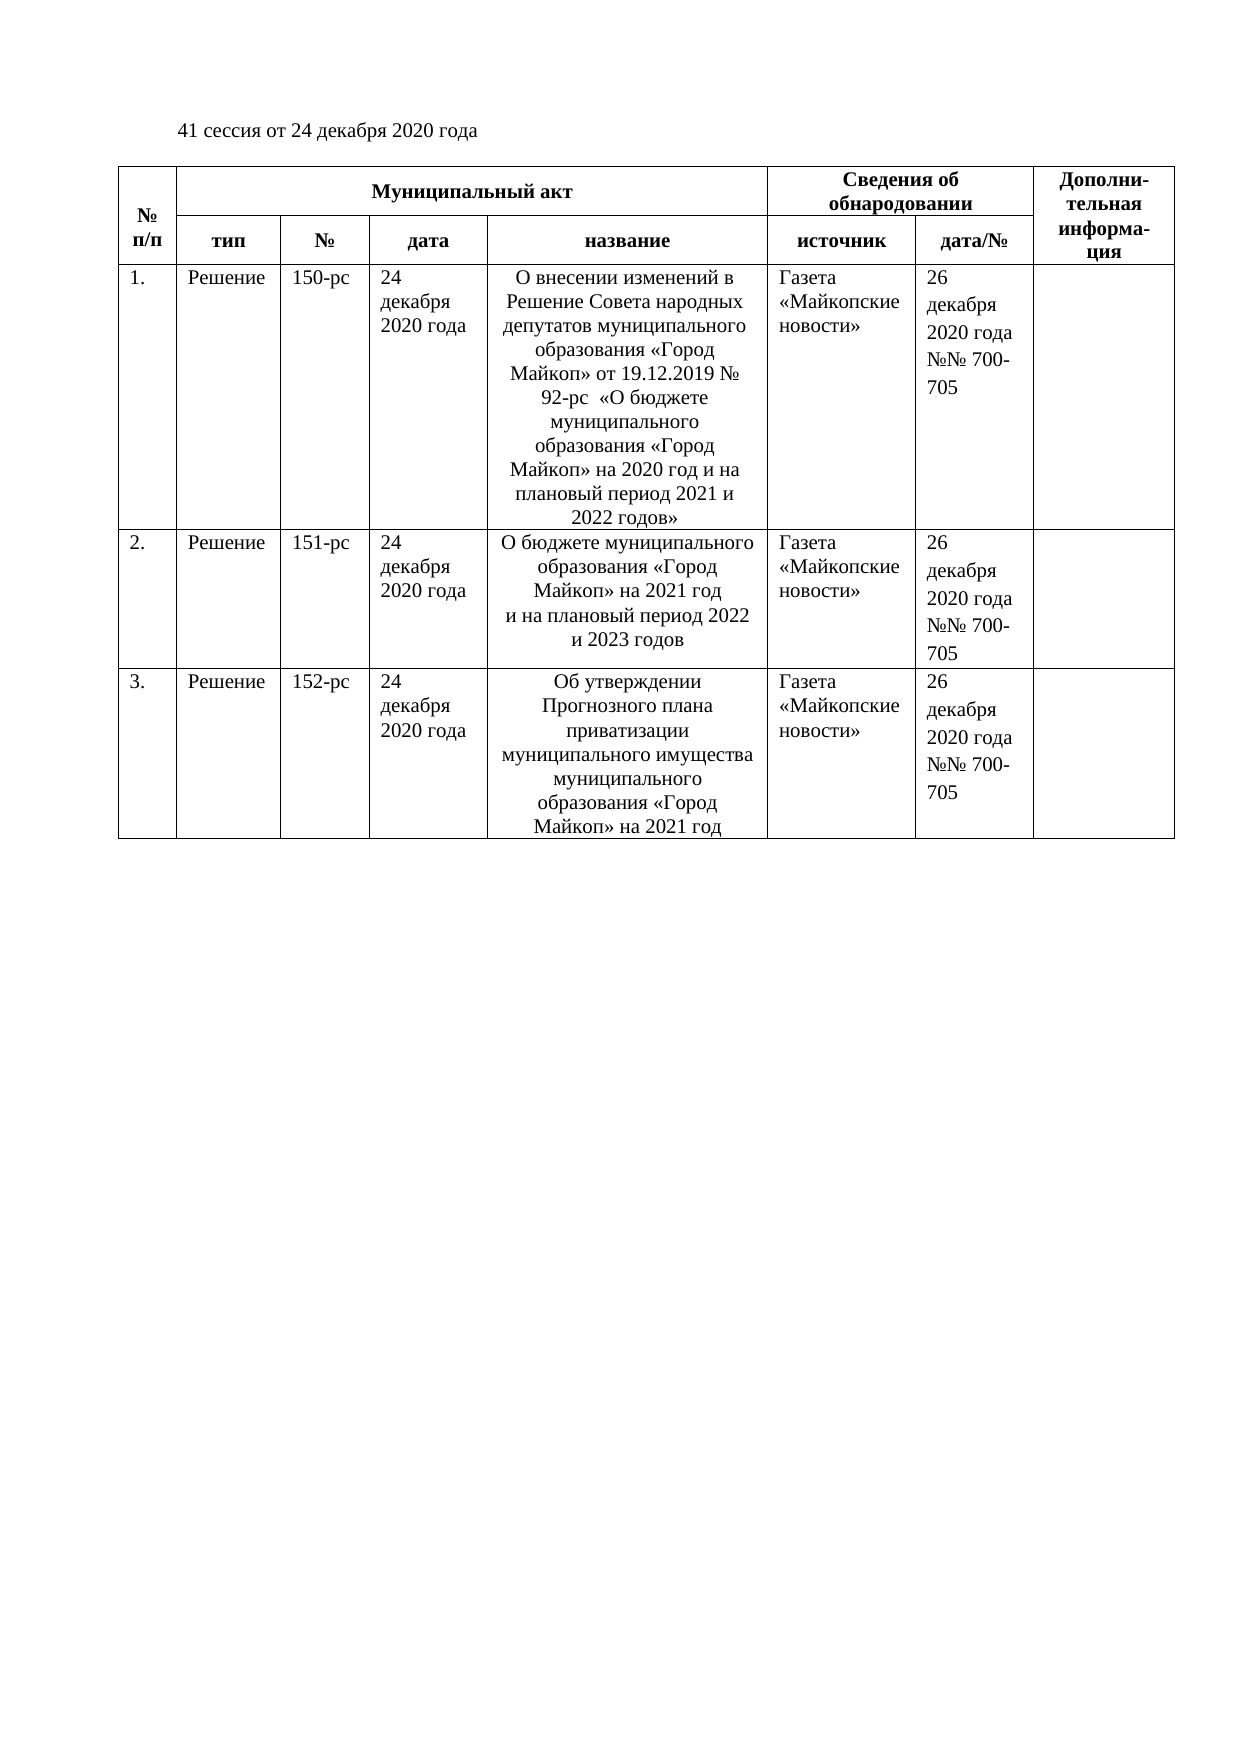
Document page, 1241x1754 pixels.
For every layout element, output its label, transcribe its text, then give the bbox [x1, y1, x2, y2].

table_cell [1034, 669, 1174, 838]
table_cell 26 декабря 2020 года №№ 700-705 [916, 669, 1033, 838]
table_cell О внесении изменений в Решение Совета народных депутатов муниципального образования «Город Майкоп» от 19.12.2019 № 92-рс «О бюджете муниципального образования «Город Майкоп» на 2020 год и на плановый период 2021 и 2022 годов» [488, 265, 767, 529]
table_cell Решение [177, 265, 280, 529]
table_cell О бюджете муниципального образования «Город Майкоп» на 2021 год и на плановый период 2022 и 2023 годов [488, 530, 767, 668]
table_cell 152-рс [281, 669, 369, 838]
table_cell [1034, 530, 1174, 668]
table_cell Газета «Майкопские новости» [768, 669, 915, 838]
table_cell [1034, 265, 1174, 529]
table_header Сведения об обнародовании [768, 167, 1033, 215]
table_cell тип [177, 216, 280, 263]
table_cell 24 декабря 2020 года [370, 530, 487, 668]
table_cell Газета «Майкопские новости» [768, 530, 915, 668]
table_cell Об утверждении Прогнозного плана приватизации муниципального имущества муниципального образования «Город Майкоп» на 2021 год [488, 669, 767, 838]
table_cell 150-рс [281, 265, 369, 529]
table_cell источник [768, 216, 915, 263]
table_cell № [281, 216, 369, 263]
table_cell 26 декабря 2020 года №№ 700-705 [916, 265, 1033, 529]
text 41 сессия от 24 декабря 2020 года [177, 118, 1152, 142]
table_cell 26 декабря 2020 года №№ 700-705 [916, 530, 1033, 668]
table_cell дата/№ [916, 216, 1033, 263]
table_header Муниципальный акт [177, 167, 767, 215]
table_cell 3. [119, 669, 176, 838]
table_cell Решение [177, 669, 280, 838]
table_header № п/п [119, 167, 176, 263]
table_cell название [488, 216, 767, 263]
table_cell 151-рс [281, 530, 369, 668]
table_cell дата [370, 216, 487, 263]
table_cell 2. [119, 530, 176, 668]
table_cell 24 декабря 2020 года [370, 669, 487, 838]
table_header Дополни- тельная информа-ция [1034, 167, 1174, 263]
table_cell 1. [119, 265, 176, 529]
table_cell Решение [177, 530, 280, 668]
table_cell 24 декабря 2020 года [370, 265, 487, 529]
table_cell Газета «Майкопские новости» [768, 265, 915, 529]
